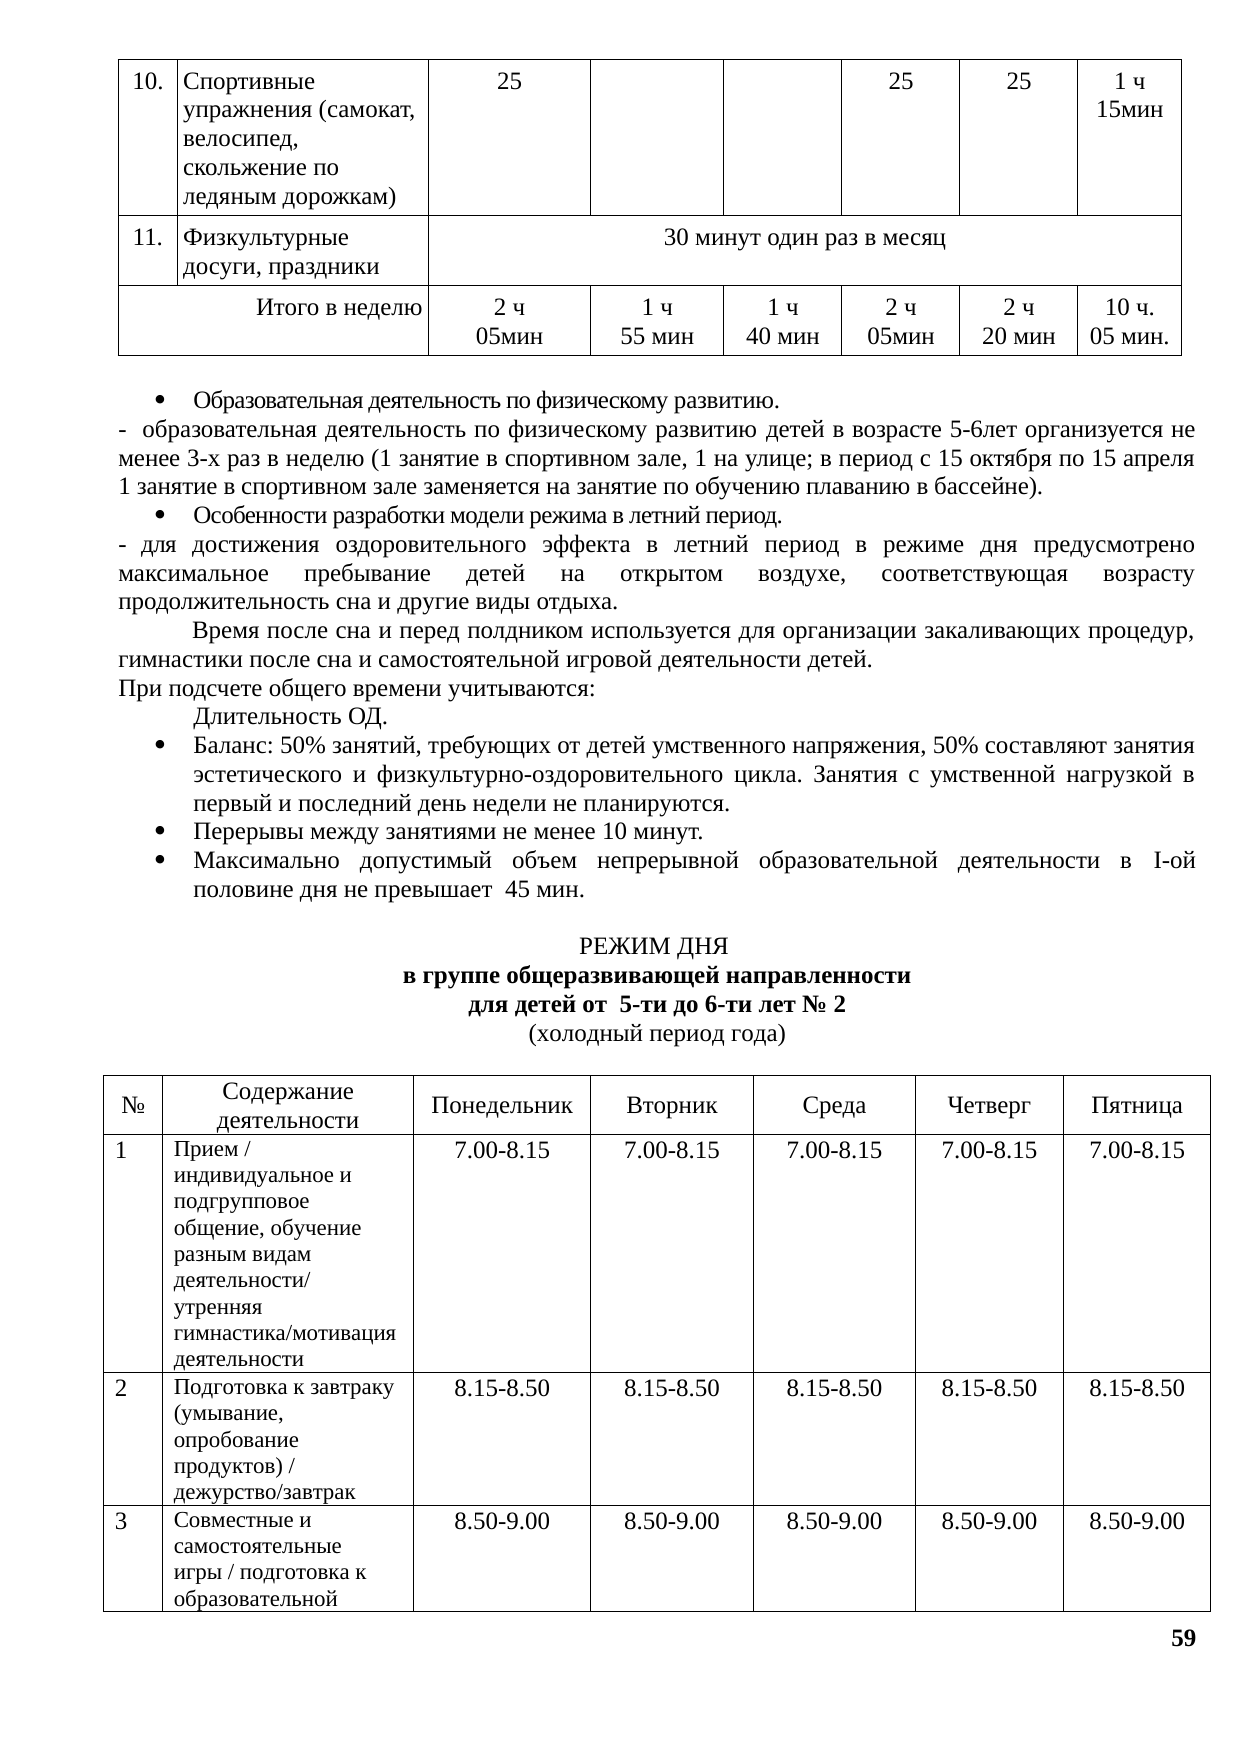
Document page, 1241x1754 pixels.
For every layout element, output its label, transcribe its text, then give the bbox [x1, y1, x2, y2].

table_cell [724, 60, 841, 215]
text для детей от 5-ти до 6-ти лет № 2 [118, 989, 1196, 1018]
text При подсчете общего времени учитываются: [118, 673, 1196, 701]
text РЕЖИМ ДНЯ в группе общеразвивающей направленности [118, 931, 1196, 989]
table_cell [163, 1506, 413, 1611]
table_cell Спортивные упражнения (самокат, велосипед, скольжение по ледяным дорожкам) [178, 60, 428, 215]
table_cell 8.15-8.50 [754, 1373, 915, 1505]
table_cell 2 [104, 1373, 162, 1505]
table_cell 8.15-8.50 [591, 1373, 753, 1505]
text Длительность ОД. [193, 701, 1196, 730]
list Баланс: 50% занятий, требующих от детей умственного напряжения, 50% составляют занятия эстетического и физкультурно-оздоровительного цикла. Занятия с умственной нагрузкой в первый и последний день недели не планируются. [156, 730, 1196, 816]
text Время после сна и перед полдником используется для организации закаливающих процедур, гимнастики после сна и самостоятельной игровой деятельности детей. [118, 615, 1196, 673]
table_cell 30 минут один раз в месяц [429, 216, 1181, 285]
table_cell 8.50-9.00 [916, 1506, 1063, 1611]
table_cell 11. [119, 216, 177, 285]
table_cell 10. [119, 60, 177, 215]
table_cell [591, 60, 723, 215]
table_cell Подготовка к завтраку (умывание, опробование продуктов) / дежурство/завтрак [163, 1373, 413, 1505]
list Образовательная деятельность по физическому развитию. [156, 385, 1196, 414]
table_cell 8.50-9.00 [754, 1506, 915, 1611]
list Максимально допустимый объем непрерывной образовательной деятельности в I-ой половине дня не превышает 45 мин. [156, 845, 1196, 903]
table_header Среда [754, 1076, 915, 1134]
table_cell 7.00-8.15 [754, 1135, 915, 1372]
text - для достижения оздоровительного эффекта в летний период в режиме дня предусмотрено максимальное пребывание детей на открытом воздухе, соответствующая возрасту продолжительность сна и другие виды отдыха. [118, 529, 1196, 615]
table_cell 7.00-8.15 [916, 1135, 1063, 1372]
table_cell 8.15-8.50 [414, 1373, 590, 1505]
table_header Четверг [916, 1076, 1063, 1134]
text - образовательная деятельность по физическому развитию детей в возрасте 5-6лет организуется не менее 3-х раз в неделю (1 занятие в спортивном зале, 1 на улице; в период с 15 октября по 15 апреля 1 занятие в спортивном зале заменяется на занятие по обучению плаванию в бассейне). [118, 414, 1196, 500]
table_cell 8.50-9.00 [591, 1506, 753, 1611]
table_cell 2 ч 05мин [842, 286, 959, 355]
table_cell 3 [104, 1506, 162, 1611]
table_cell 1 ч 40 мин [724, 286, 841, 355]
table_cell 25 [842, 60, 959, 215]
table_cell 2 ч 05мин [429, 286, 590, 355]
list Особенности разработки модели режима в летний период. [156, 500, 1196, 529]
table_cell 2 ч 20 мин [960, 286, 1077, 355]
table_cell 1 ч 15мин [1078, 60, 1181, 215]
table_header Пятница [1064, 1076, 1210, 1134]
table_cell 8.15-8.50 [1064, 1373, 1210, 1505]
table_cell 8.50-9.00 [414, 1506, 590, 1611]
table_cell 8.15-8.50 [916, 1373, 1063, 1505]
table_header Понедельник [414, 1076, 590, 1134]
table_cell 7.00-8.15 [414, 1135, 590, 1372]
table_cell 7.00-8.15 [591, 1135, 753, 1372]
table_cell 8.50-9.00 [1064, 1506, 1210, 1611]
table_cell Итого в неделю [119, 286, 428, 355]
table_cell 25 [429, 60, 590, 215]
list Перерывы между занятиями не менее 10 минут. [156, 816, 1196, 845]
table_cell 10 ч. 05 мин. [1078, 286, 1181, 355]
table_cell 1 [104, 1135, 162, 1372]
text (холодный период года) [118, 1018, 1196, 1046]
table_cell Прием / индивидуальное и подгрупповое общение, обучение разным видам деятельности/ утренняя гимнастика/мотивация деятельности [163, 1135, 413, 1372]
table_cell 25 [960, 60, 1077, 215]
table_cell Физкультурные досуги, праздники [178, 216, 428, 285]
table_cell 1 ч 55 мин [591, 286, 723, 355]
table_cell 7.00-8.15 [1064, 1135, 1210, 1372]
table_header Содержание деятельности [163, 1076, 413, 1134]
table_header Вторник [591, 1076, 753, 1134]
table_header № [104, 1076, 162, 1134]
